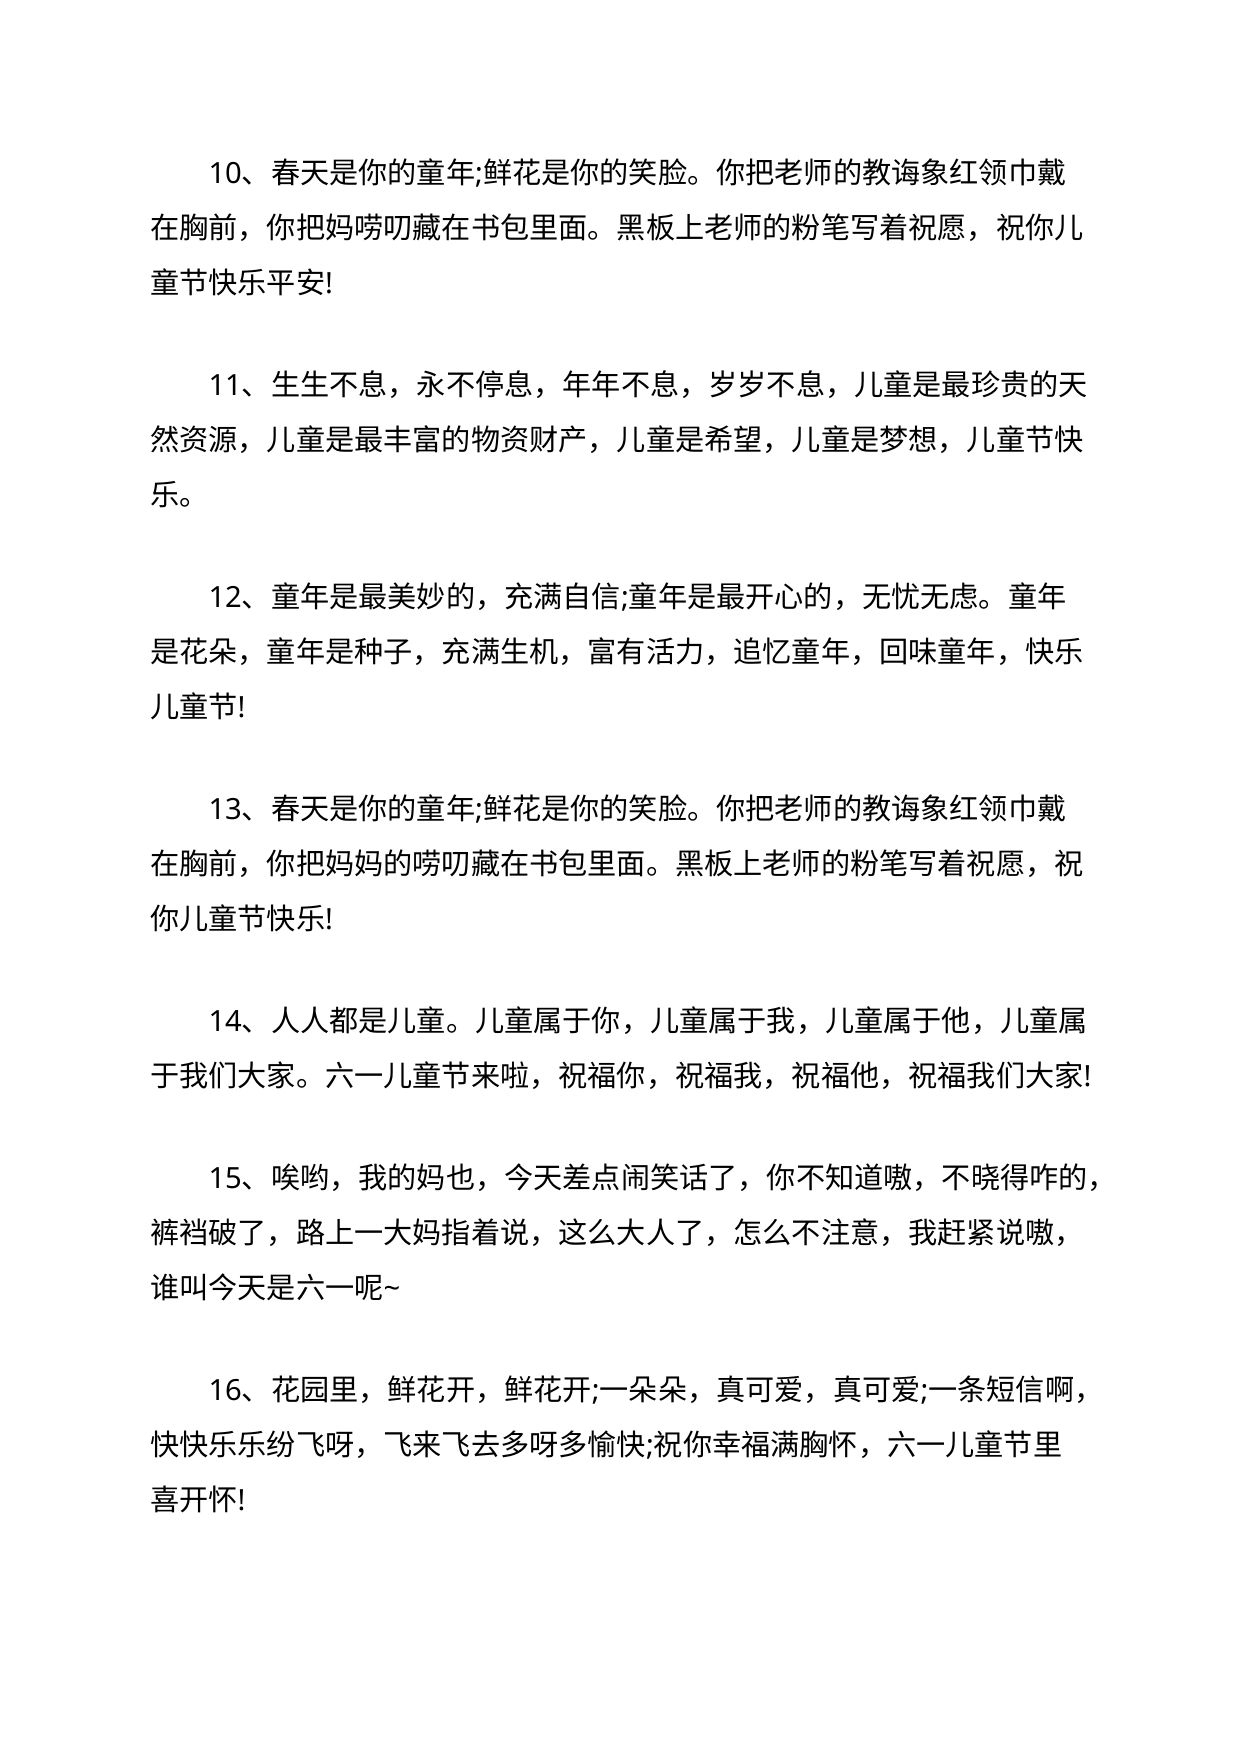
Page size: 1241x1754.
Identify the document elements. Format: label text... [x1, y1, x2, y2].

text 14、人人都是儿童。儿童属于你，儿童属于我，儿童属于他，儿童属于我们大家。六一儿童节来啦，祝福你，祝福我，祝福他，祝福我们大家! [150, 997, 1090, 1095]
text 16、花园里，鲜花开，鲜花开;一朵朵，真可爱，真可爱;一条短信啊，快快乐乐纷飞呀，飞来飞去多呀多愉快;祝你幸福满胸怀，六一儿童节里喜开怀! [150, 1366, 1090, 1518]
text 13、春天是你的童年;鲜花是你的笑脸。你把老师的教诲象红领巾戴在胸前，你把妈妈的唠叨藏在书包里面。黑板上老师的粉笔写着祝愿，祝你儿童节快乐! [150, 785, 1090, 938]
text 12、童年是最美妙的，充满自信;童年是最开心的，无忧无虑。童年是花朵，童年是种子，充满生机，富有活力，追忆童年，回味童年，快乐儿童节! [150, 573, 1090, 726]
text 15、唉哟，我的妈也，今天差点闹笑话了，你不知道嗷，不晓得咋的，裤裆破了，路上一大妈指着说，这么大人了，怎么不注意，我赶紧说嗷，谁叫今天是六一呢~ [150, 1154, 1090, 1307]
text 10、春天是你的童年;鲜花是你的笑脸。你把老师的教诲象红领巾戴在胸前，你把妈唠叨藏在书包里面。黑板上老师的粉笔写着祝愿，祝你儿童节快乐平安! [150, 150, 1090, 302]
text 11、生生不息，永不停息，年年不息，岁岁不息，儿童是最珍贵的天然资源，儿童是最丰富的物资财产，儿童是希望，儿童是梦想，儿童节快乐。 [150, 362, 1090, 514]
